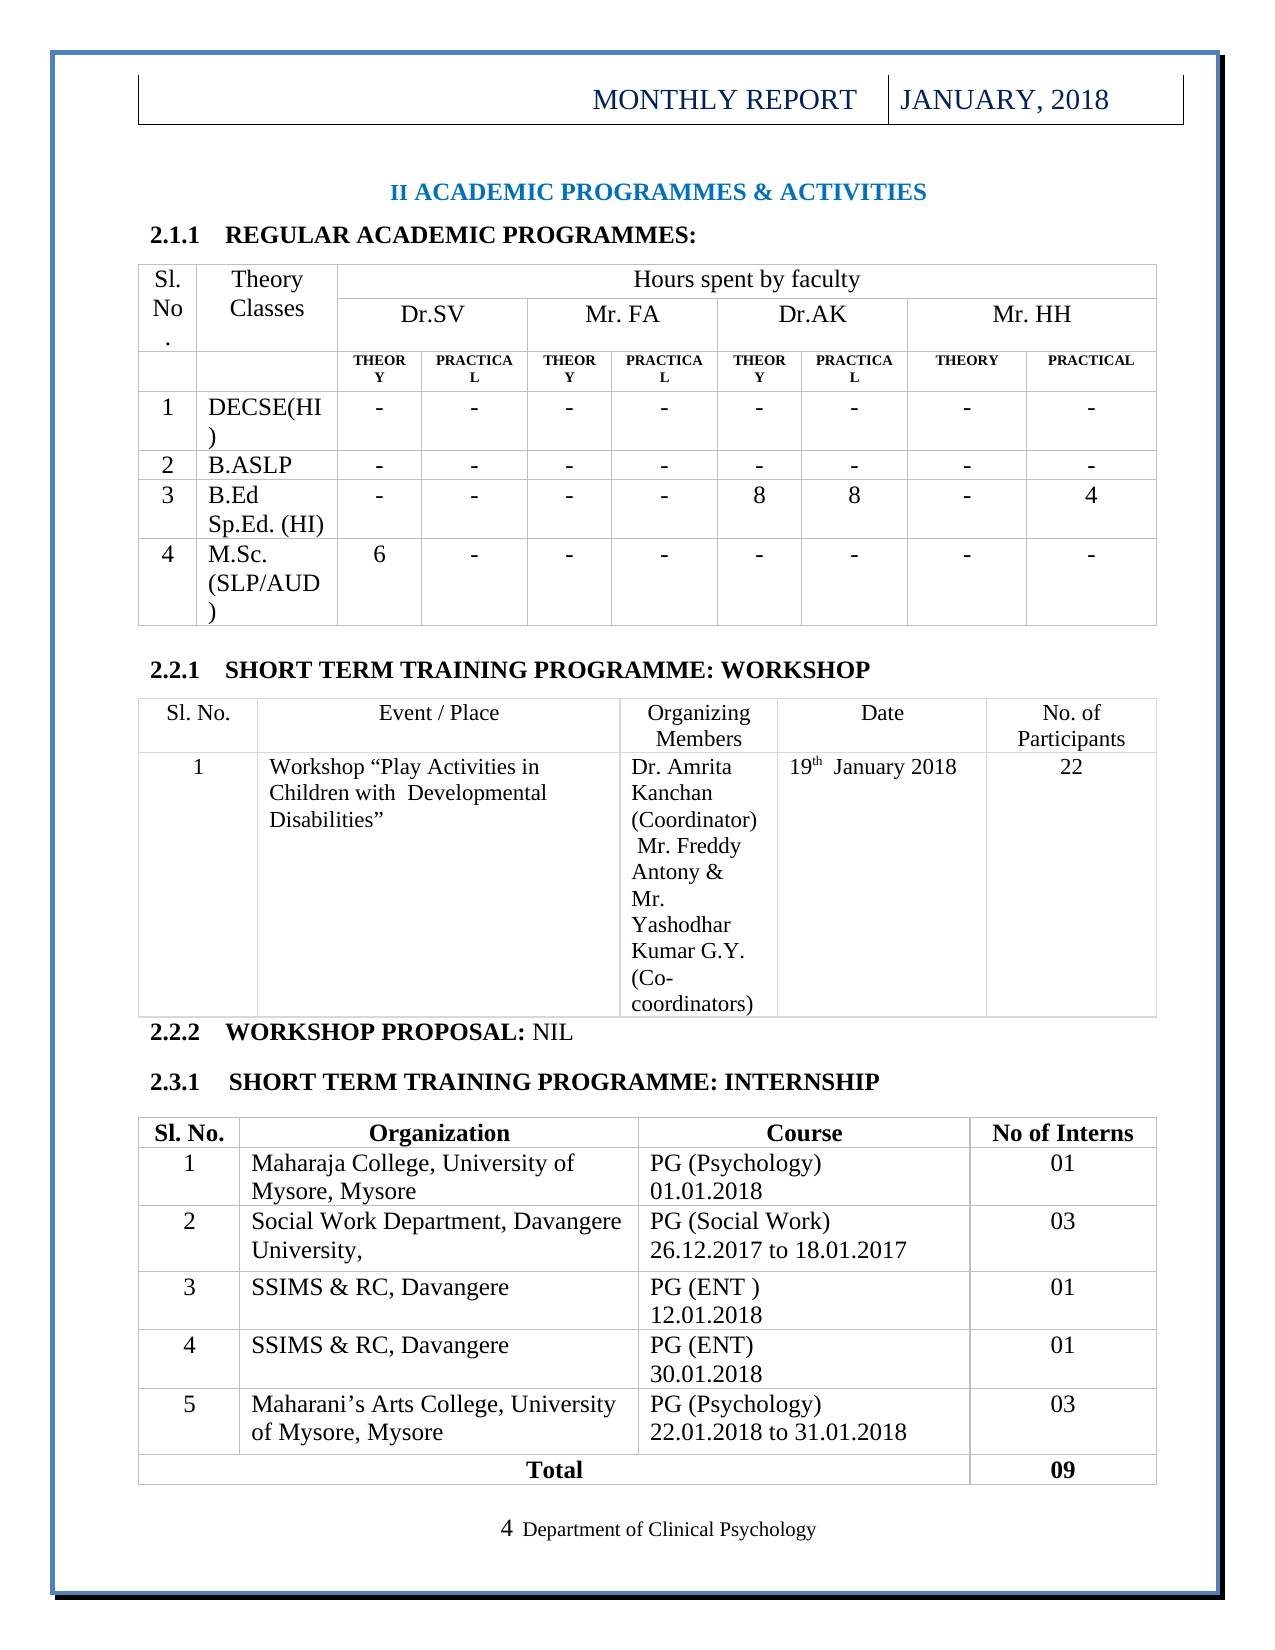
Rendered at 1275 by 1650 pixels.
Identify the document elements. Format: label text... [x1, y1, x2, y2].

table_cell THEORY [718, 352, 801, 391]
table_cell PG (Psychology) 22.01.2018 to 31.01.2018 [639, 1389, 969, 1454]
table_header Hours spent by faculty [338, 265, 1156, 298]
table_cell - [528, 451, 611, 479]
table_cell B.Ed Sp.Ed. (HI) [197, 480, 337, 538]
table_cell - [908, 451, 1026, 479]
table_cell 3 [139, 480, 196, 538]
table_cell - [528, 539, 611, 625]
table_cell - [1027, 539, 1156, 625]
table_header Course [639, 1118, 969, 1147]
table_cell [139, 352, 196, 391]
table_cell B.ASLP [197, 451, 337, 479]
table_cell - [802, 451, 907, 479]
subtitle 2.1.1 REGULAR ACADEMIC PROGRAMMES: [150, 220, 1167, 249]
table_cell - [338, 480, 421, 538]
table_cell 8 [718, 480, 801, 538]
table_header No. of Participants [987, 699, 1156, 752]
table_cell - [528, 392, 611, 449]
table_cell SSIMS & RC, Davangere [240, 1272, 638, 1329]
table_cell DECSE(HI) [197, 392, 337, 449]
table_cell 5 [139, 1389, 239, 1454]
table_cell Dr.AK [718, 299, 907, 351]
table_cell Mr. HH [908, 299, 1156, 351]
table_cell Dr. Amrita Kanchan (Coordinator) Mr. Freddy Antony & Mr. Yashodhar Kumar G.Y. (Co-coordinators) [621, 753, 777, 1016]
table_cell 03 [971, 1206, 1156, 1271]
table_cell - [422, 480, 527, 538]
table_cell - [1027, 451, 1156, 479]
table_cell - [908, 539, 1026, 625]
table_header Sl. No. [139, 1118, 239, 1147]
table_cell 4 [139, 539, 196, 625]
table_cell - [338, 392, 421, 449]
table_cell - [612, 392, 717, 449]
table_cell Dr.SV [338, 299, 527, 351]
table_cell 19th January 2018 [778, 753, 986, 1016]
table_cell THEORY [908, 352, 1026, 391]
table_cell 1 [139, 1148, 239, 1205]
table_header Sl. No. [139, 699, 257, 752]
table_cell [197, 352, 337, 391]
table_header No of Interns [971, 1118, 1156, 1147]
table_header Theory Classes [197, 265, 337, 351]
table_cell - [802, 539, 907, 625]
table_cell - [908, 392, 1026, 449]
table_cell 03 [971, 1389, 1156, 1454]
table_cell 4 [139, 1330, 239, 1388]
table_cell Mr. FA [528, 299, 717, 351]
table_cell - [612, 451, 717, 479]
table_cell Maharani’s Arts College, University of Mysore, Mysore [240, 1389, 638, 1454]
table_cell - [422, 539, 527, 625]
table_cell - [612, 480, 717, 538]
table_header Organizing Members [621, 699, 777, 752]
table_cell 09 [971, 1455, 1156, 1483]
table_cell 1 [139, 753, 257, 1016]
table_cell 01 [971, 1148, 1156, 1205]
table_cell 1 [139, 392, 196, 449]
table_cell - [612, 539, 717, 625]
table_cell 2 [139, 1206, 239, 1271]
table_cell - [1027, 392, 1156, 449]
table_cell Social Work Department, Davangere University, [240, 1206, 638, 1271]
table_cell - [718, 451, 801, 479]
table_cell 01 [971, 1272, 1156, 1329]
table_cell 8 [802, 480, 907, 538]
table_cell PG (Social Work) 26.12.2017 to 18.01.2017 [639, 1206, 969, 1271]
table_cell PG (ENT ) 12.01.2018 [639, 1272, 969, 1329]
table_cell PRACTICAL [422, 352, 527, 391]
table_cell 6 [338, 539, 421, 625]
table_cell - [422, 392, 527, 449]
table_cell 2 [139, 451, 196, 479]
table_cell Workshop “Play Activities in Children with Developmental Disabilities” [258, 753, 619, 1016]
table_cell - [338, 451, 421, 479]
table_cell SSIMS & RC, Davangere [240, 1330, 638, 1388]
table_cell 01 [971, 1330, 1156, 1388]
table_cell Total [139, 1455, 969, 1483]
table_header Event / Place [258, 699, 619, 752]
table_cell 22 [987, 753, 1156, 1016]
table_cell 4 [1027, 480, 1156, 538]
table_cell PG (Psychology) 01.01.2018 [639, 1148, 969, 1205]
table_cell 3 [139, 1272, 239, 1329]
table_cell THEORY [338, 352, 421, 391]
table_header Date [778, 699, 986, 752]
text 2.2.2 WORKSHOP PROPOSAL: NIL [150, 1017, 1167, 1046]
table_cell THEORY [528, 352, 611, 391]
table_cell PG (ENT) 30.01.2018 [639, 1330, 969, 1388]
table_cell M.Sc. (SLP/AUD) [197, 539, 337, 625]
table_cell PRACTICAL [802, 352, 907, 391]
table_cell Maharaja College, University of Mysore, Mysore [240, 1148, 638, 1205]
table_cell - [908, 480, 1026, 538]
text 2.3.1 SHORT TERM TRAINING PROGRAMME: INTERNSHIP [150, 1067, 1167, 1096]
subtitle SHORT TERM TRAINING PROGRAMME: WORKSHOP [150, 655, 1167, 684]
table_cell PRACTICAL [1027, 352, 1156, 391]
table_cell - [422, 451, 527, 479]
text II ACADEMIC PROGRAMMES & ACTIVITIES [150, 177, 1167, 206]
table_header Organization [240, 1118, 638, 1147]
table_cell - [718, 392, 801, 449]
table_header Sl. No. [139, 265, 196, 351]
table_cell - [802, 392, 907, 449]
table_cell - [528, 480, 611, 538]
table_cell - [718, 539, 801, 625]
table_cell PRACTICAL [612, 352, 717, 391]
